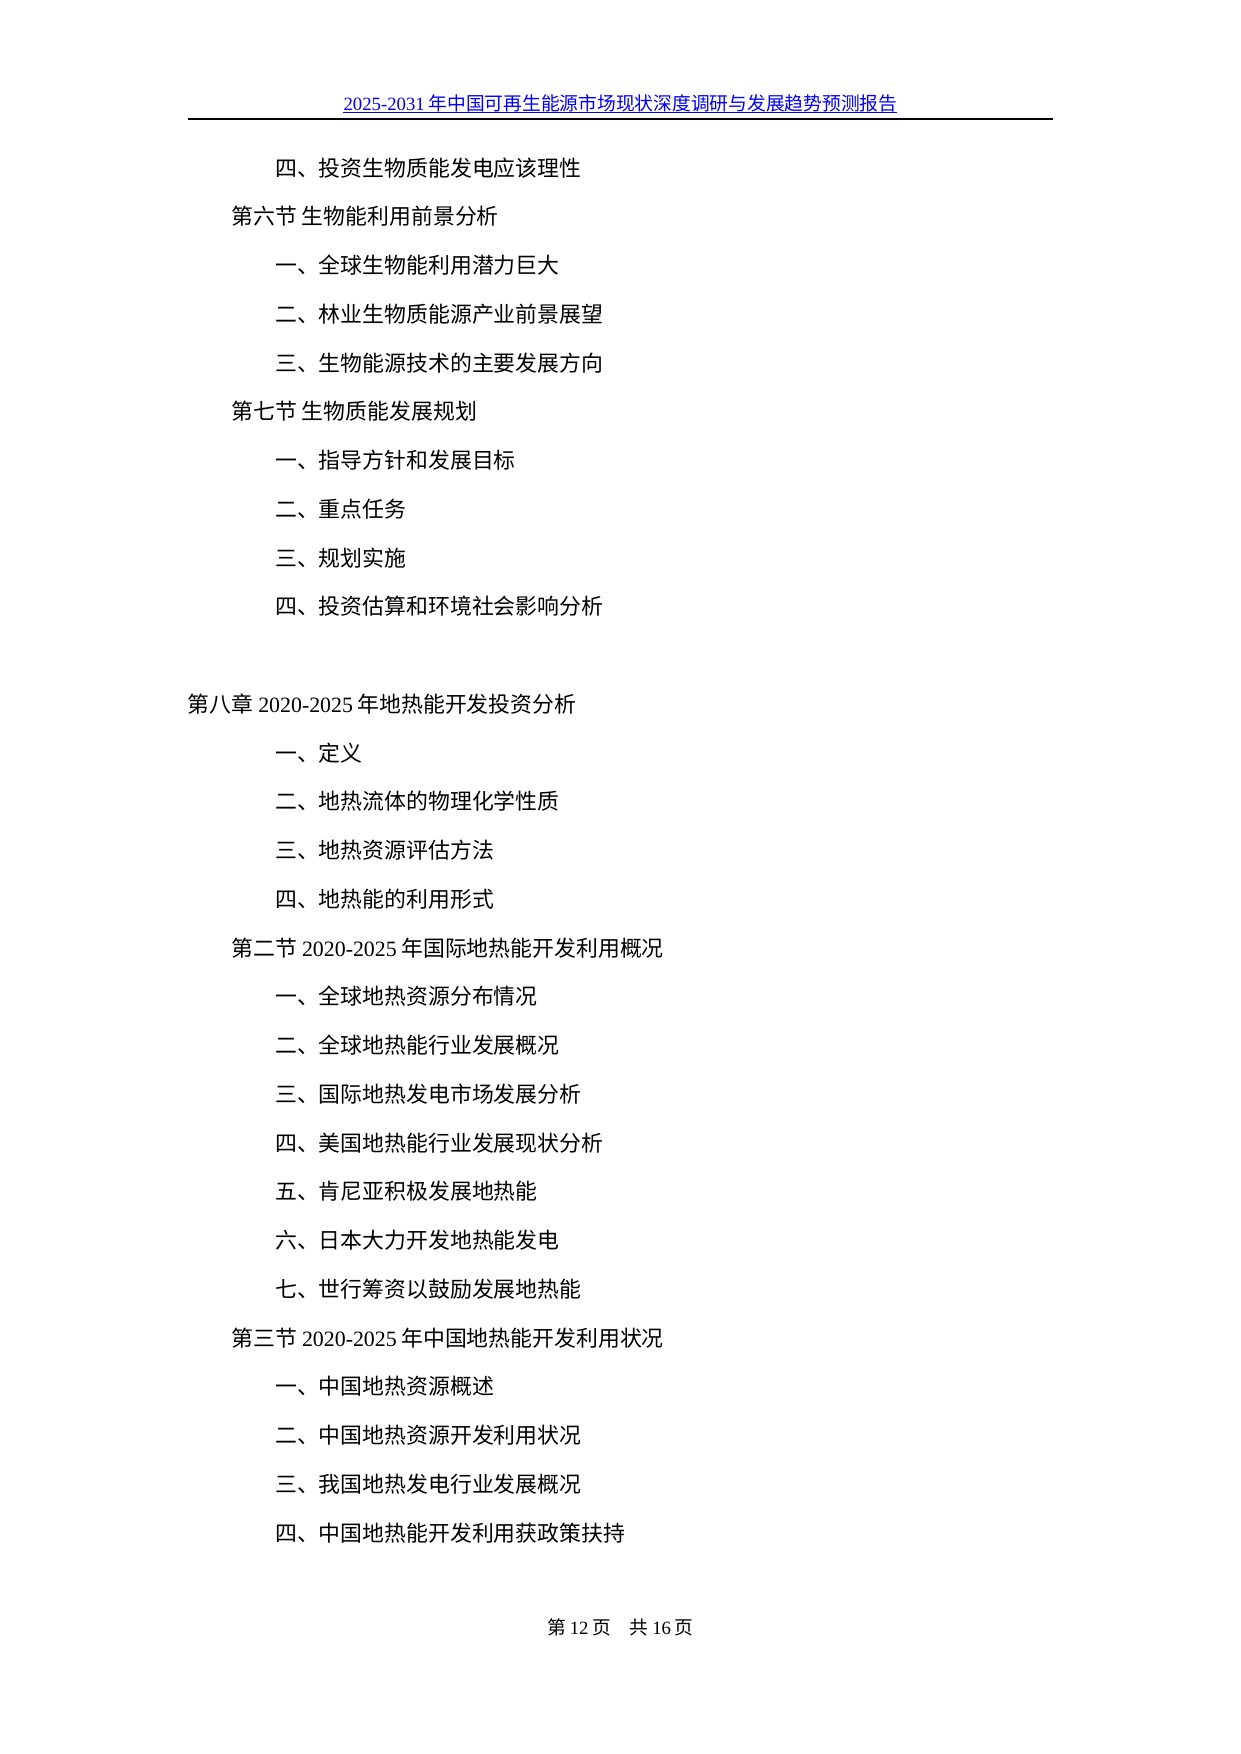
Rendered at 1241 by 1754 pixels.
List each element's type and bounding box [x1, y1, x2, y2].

text [187, 150, 1053, 1548]
